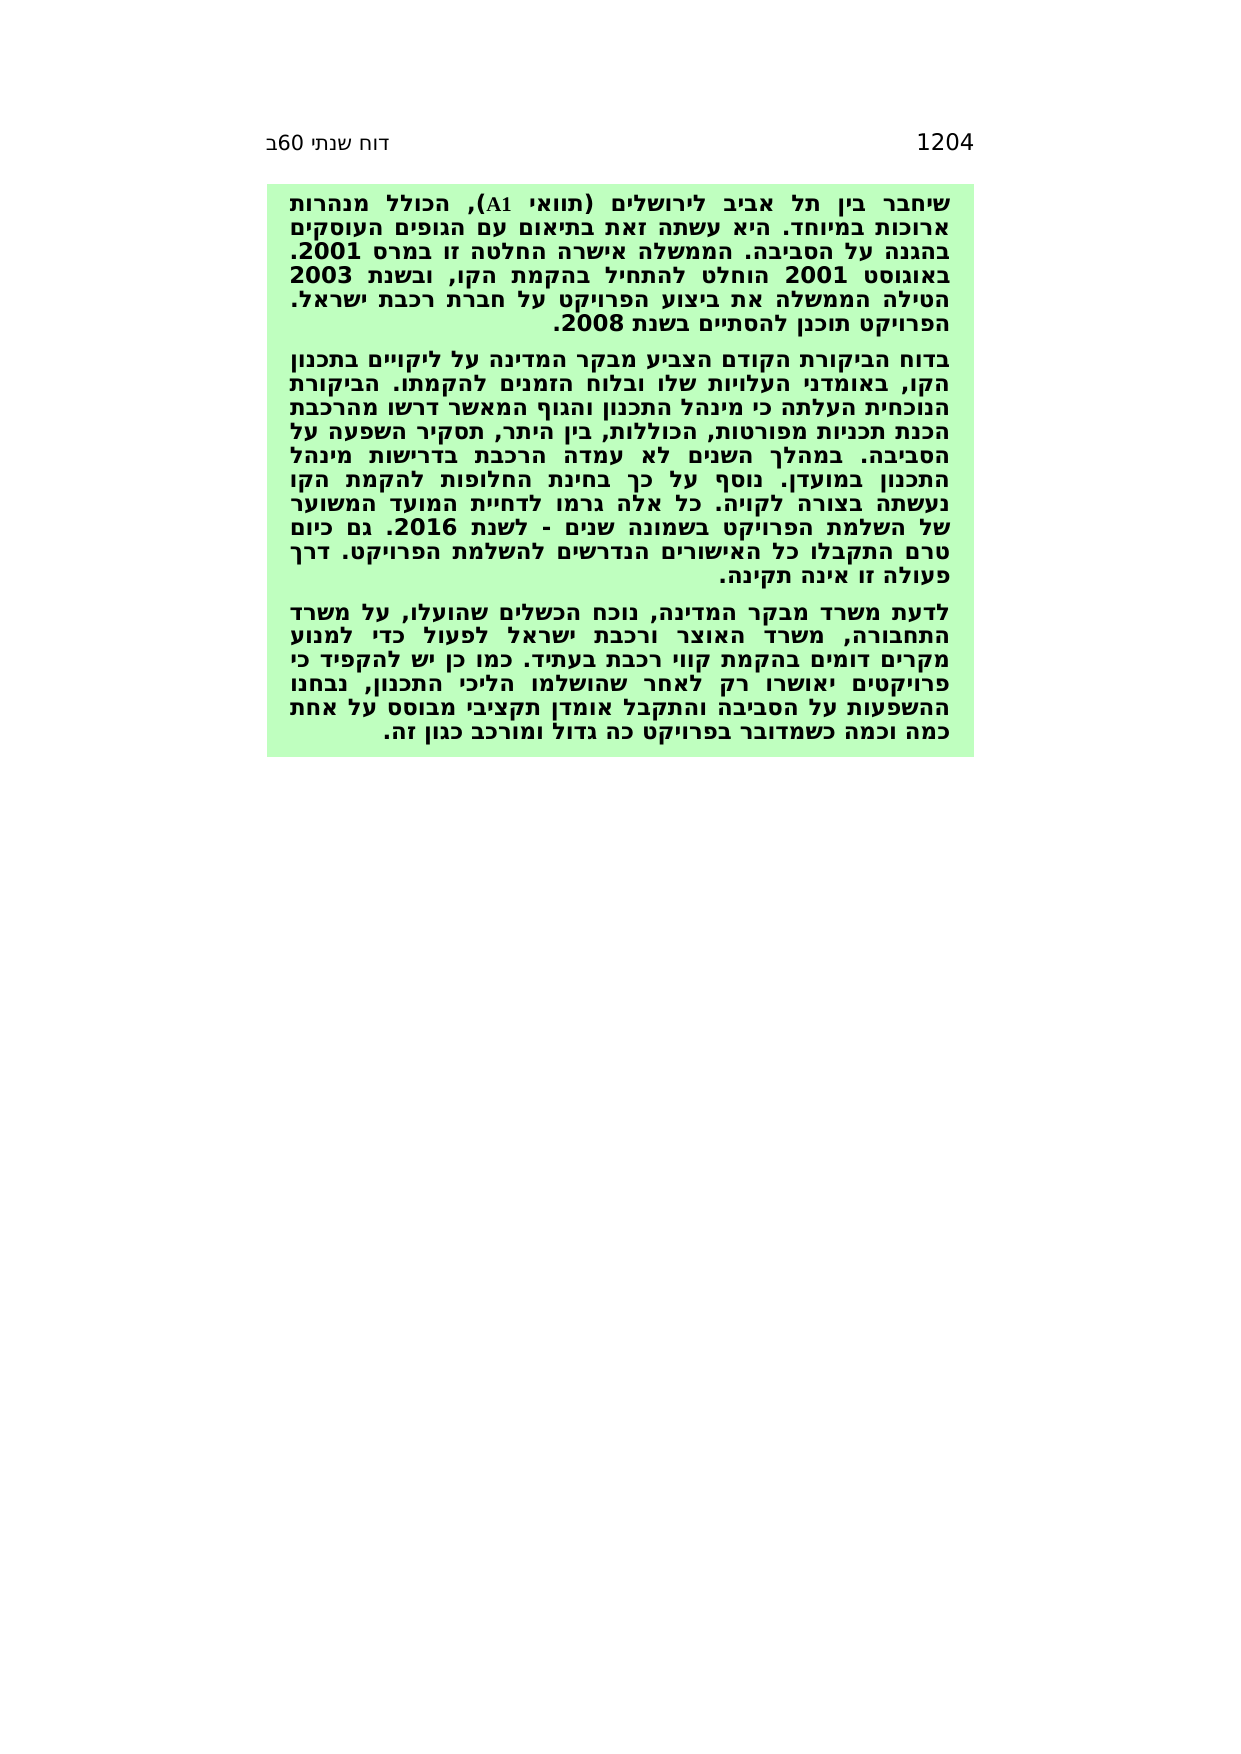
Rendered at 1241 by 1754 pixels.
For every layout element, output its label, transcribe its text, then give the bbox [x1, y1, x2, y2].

text לדעת משרד מבקר המדינה, נוכח הכשלים שהועלו, על משרד התחבורה, משרד האוצר ורכבת ישראל לפעול כדי למנוע מקרים דומים בהקמת קווי רכבת בעתיד. כמו כן יש להקפיד כי פרויקטים יאושרו רק לאחר שהושלמו הליכי התכנון, נבחנו ההשפעות על הסביבה והתקבל אומדן תקציבי מבוסס על אחת כמה וכמה כשמדובר בפרויקט כה גדול ומורכב כגון זה. [267, 591, 974, 757]
text בדוח הביקורת הקודם הצביע מבקר המדינה על ליקויים בתכנון הקו, באומדני העלויות שלו ובלוח הזמנים להקמתו. הביקורת הנוכחית העלתה כי מינהל התכנון והגוף המאשר דרשו מהרכבת הכנת תכניות מפורטות, הכוללות, בין היתר, תסקיר השפעה על הסביבה. במהלך השנים לא עמדה הרכבת בדרישות מינהל התכנון במועדן. נוסף על כך בחינת החלופות להקמת הקו נעשתה בצורה לקויה. כל אלה גרמו לדחיית המועד המשוער של השלמת הפרויקט בשמונה שנים - לשנת 2016. גם כיום טרם התקבלו כל האישורים הנדרשים להשלמת הפרויקט. דרך פעולה זו אינה תקינה. [267, 339, 974, 588]
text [267, 184, 974, 336]
